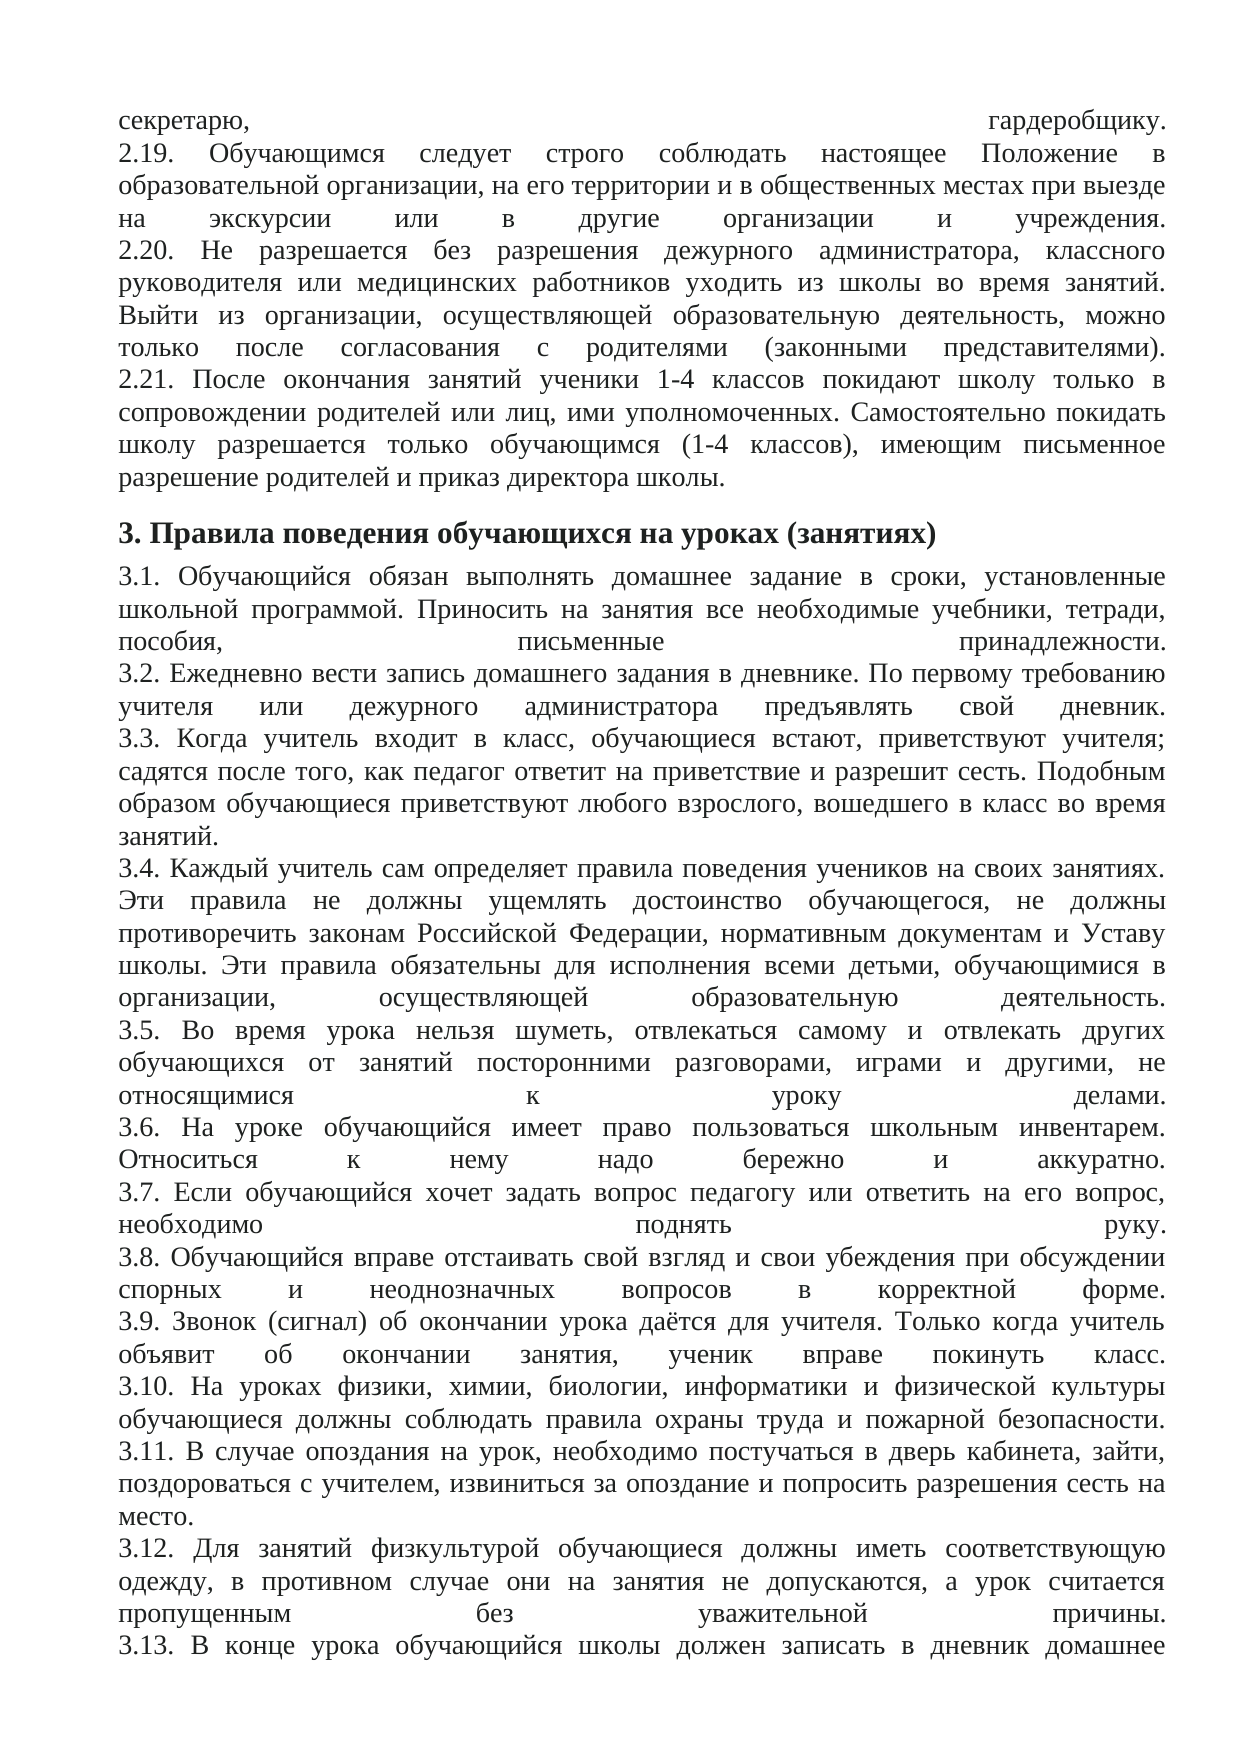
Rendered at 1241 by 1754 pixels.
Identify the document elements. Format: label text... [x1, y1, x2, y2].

text 3. Правила поведения обучающихся на уроках (занятиях) [118, 511, 1167, 550]
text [118, 559, 1167, 1661]
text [118, 103, 1167, 492]
